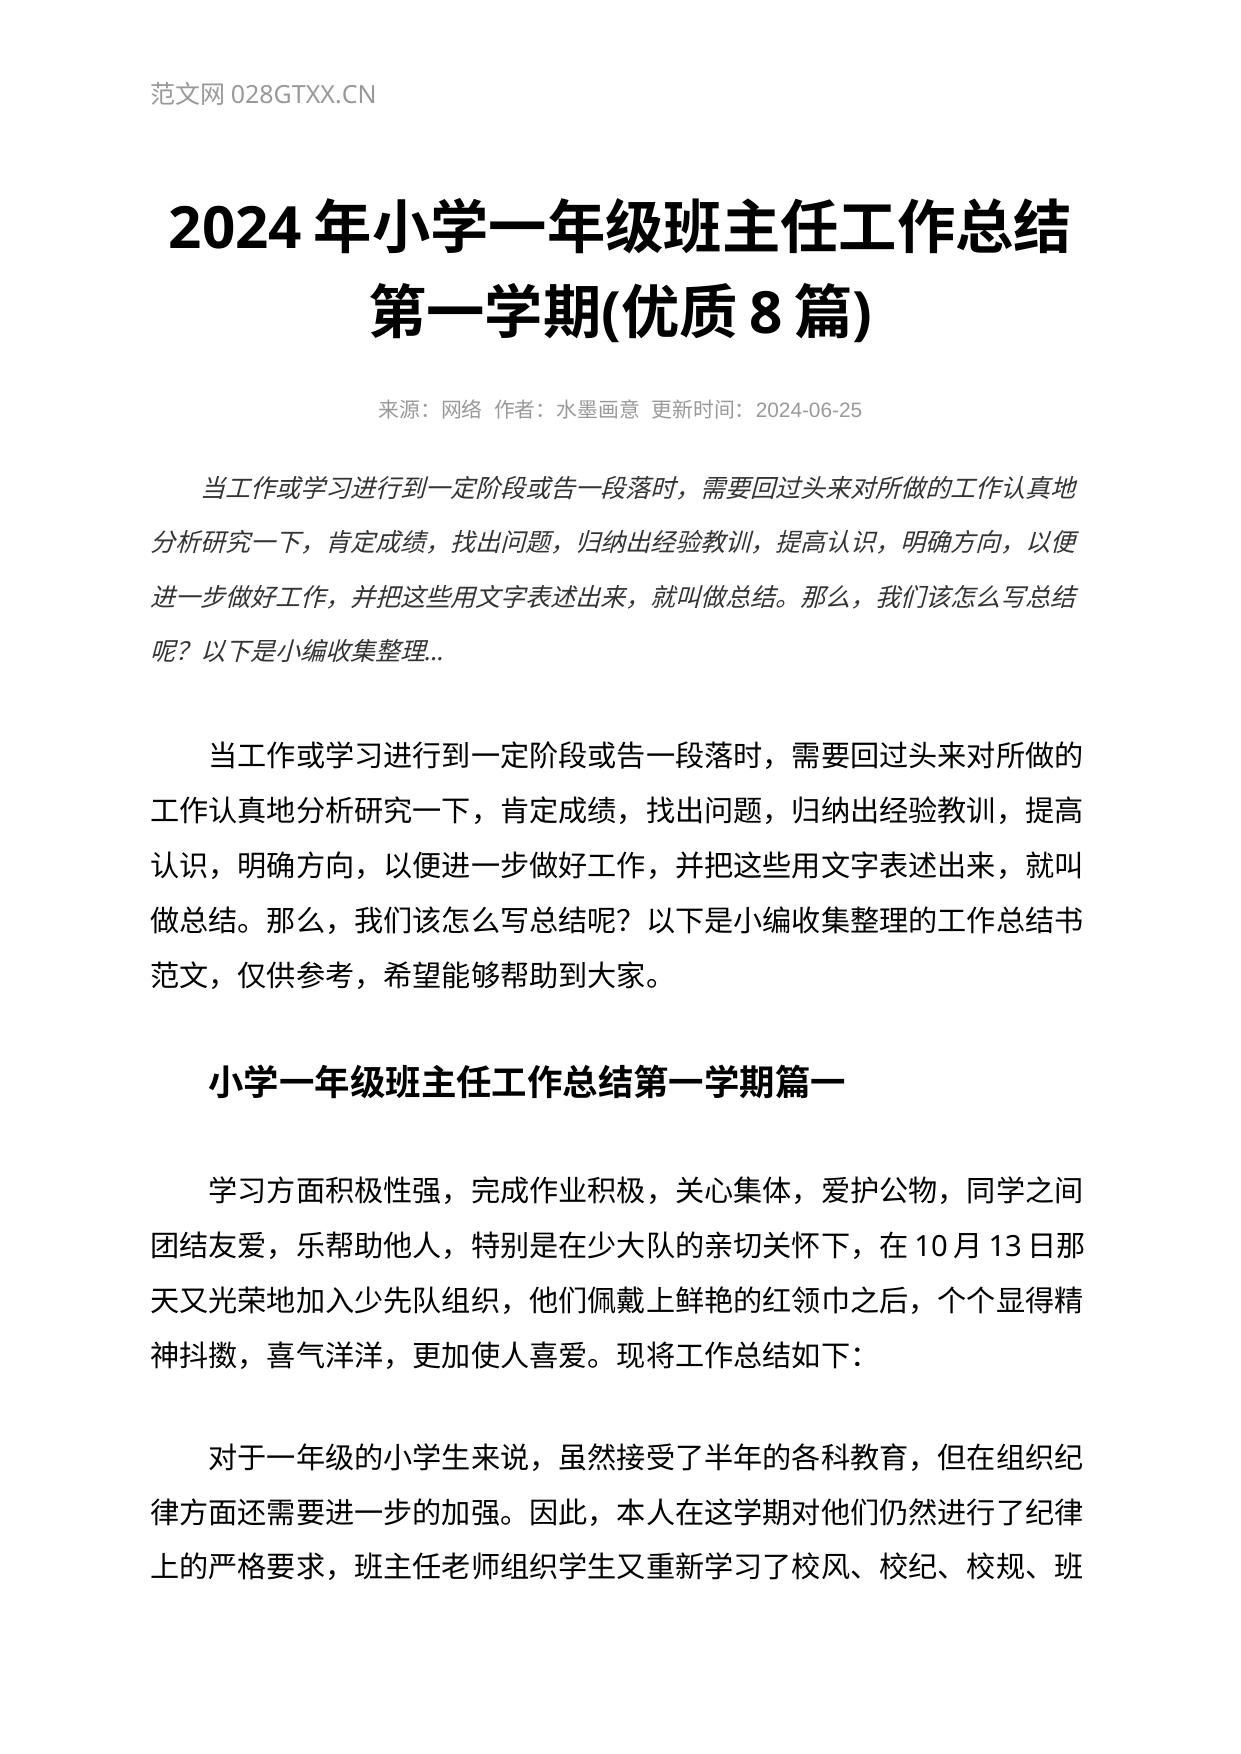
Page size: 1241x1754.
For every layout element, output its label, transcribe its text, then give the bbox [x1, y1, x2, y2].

text 来源：网络 作者：水墨画意 更新时间：2024-06-25 [150, 398, 1090, 422]
text 当工作或学习进行到一定阶段或告一段落时，需要回过头来对所做的工作认真地分析研究一下，肯定成绩，找出问题，归纳出经验教训，提高认识，明确方向，以便进一步做好工作，并把这些用文字表述出来，就叫做总结。那么，我们该怎么写总结呢？以下是小编收集整理的工作总结书范文，仅供参考，希望能够帮助到大家。 [150, 733, 1090, 995]
text 小学一年级班主任工作总结第一学期篇一 [150, 1054, 1090, 1106]
text 当工作或学习进行到一定阶段或告一段落时，需要回过头来对所做的工作认真地分析研究一下，肯定成绩，找出问题，归纳出经验教训，提高认识，明确方向，以便进一步做好工作，并把这些用文字表述出来，就叫做总结。那么，我们该怎么写总结呢？以下是小编收集整理... [150, 468, 1090, 668]
subtitle 2024年小学一年级班主任工作总结第一学期(优质8篇) [150, 181, 1090, 351]
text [150, 1434, 1090, 1586]
text 学习方面积极性强，完成作业积极，关心集体，爱护公物，同学之间团结友爱，乐帮助他人，特别是在少大队的亲切关怀下，在10月13日那天又光荣地加入少先队组织，他们佩戴上鲜艳的红领巾之后，个个显得精神抖擞，喜气洋洋，更加使人喜爱。现将工作总结如下： [150, 1168, 1090, 1375]
